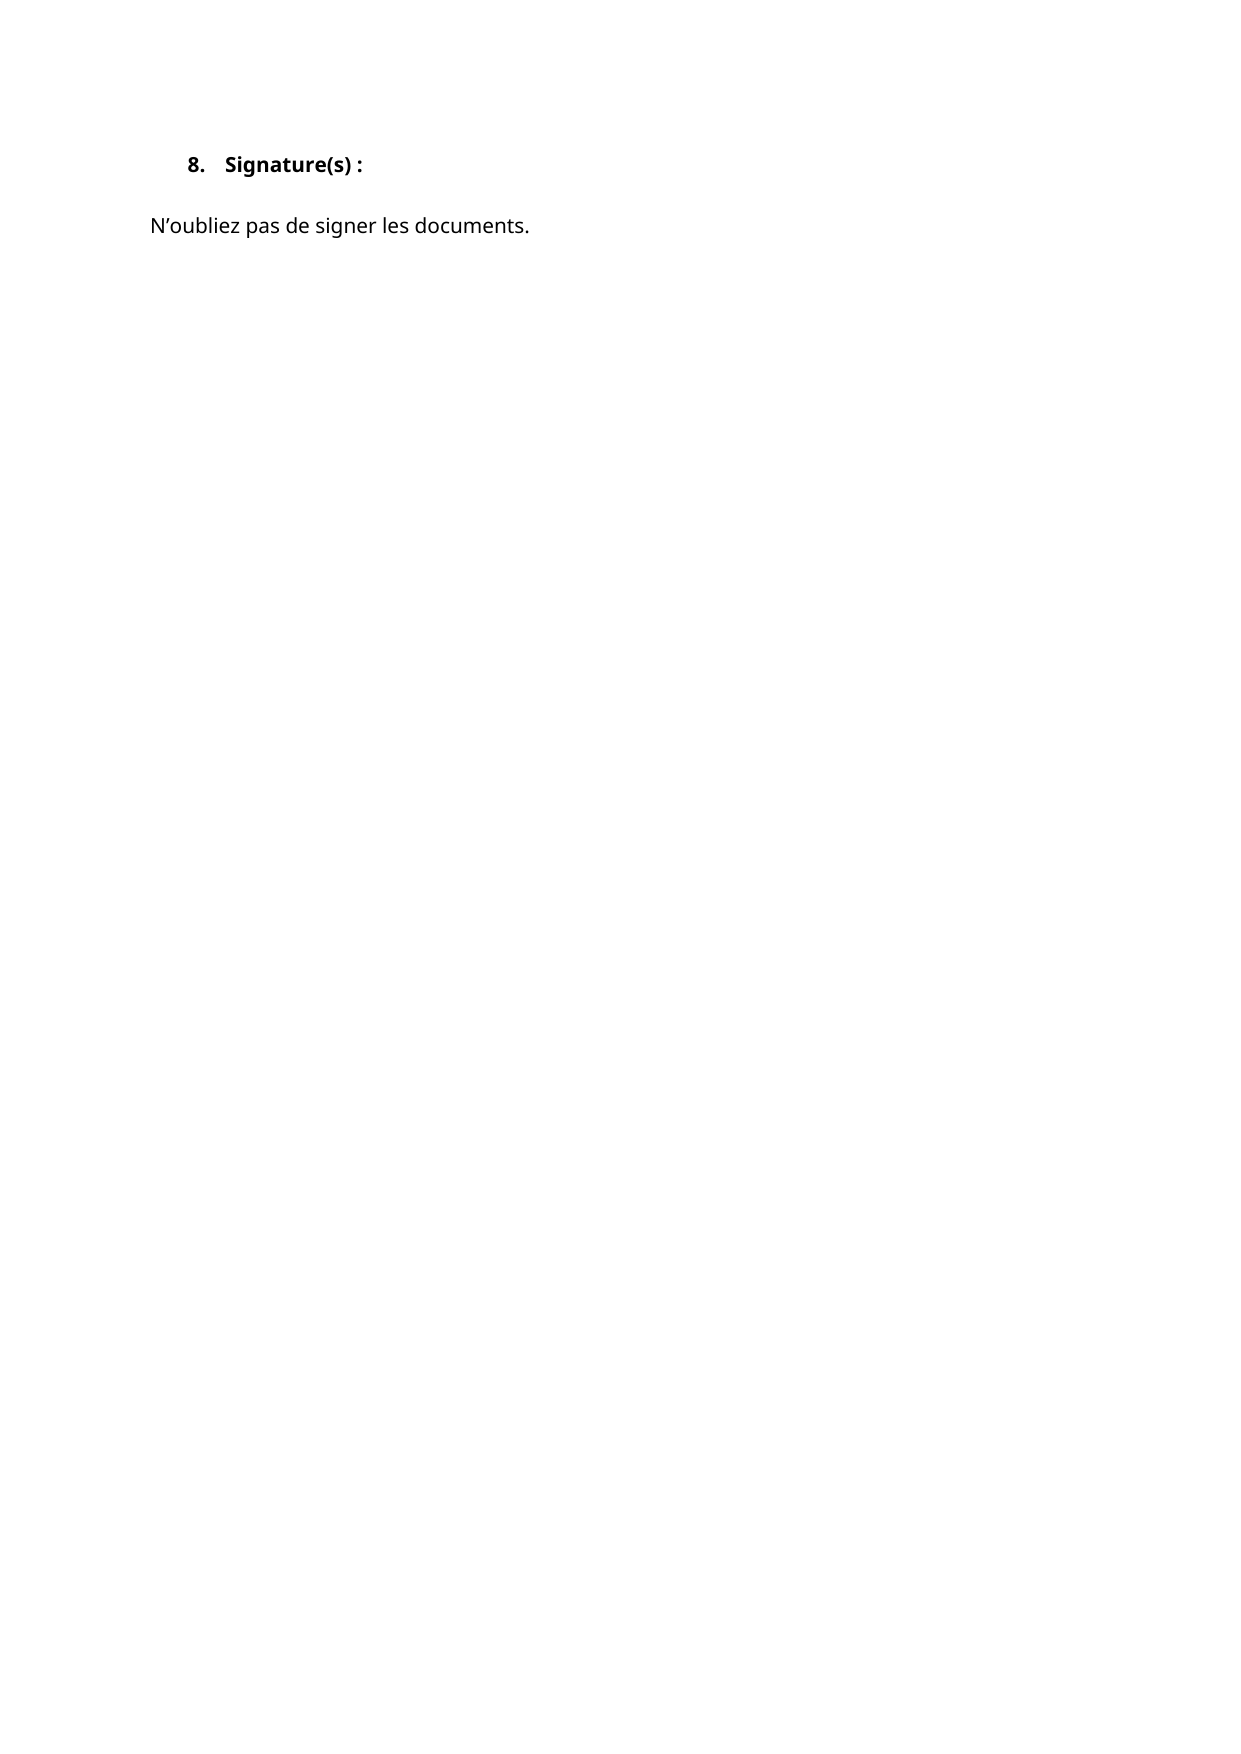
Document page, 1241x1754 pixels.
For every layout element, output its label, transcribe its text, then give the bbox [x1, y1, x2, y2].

list N’oubliez pas de signer les documents. [150, 211, 1090, 240]
list Signature(s) : [187, 150, 1090, 178]
